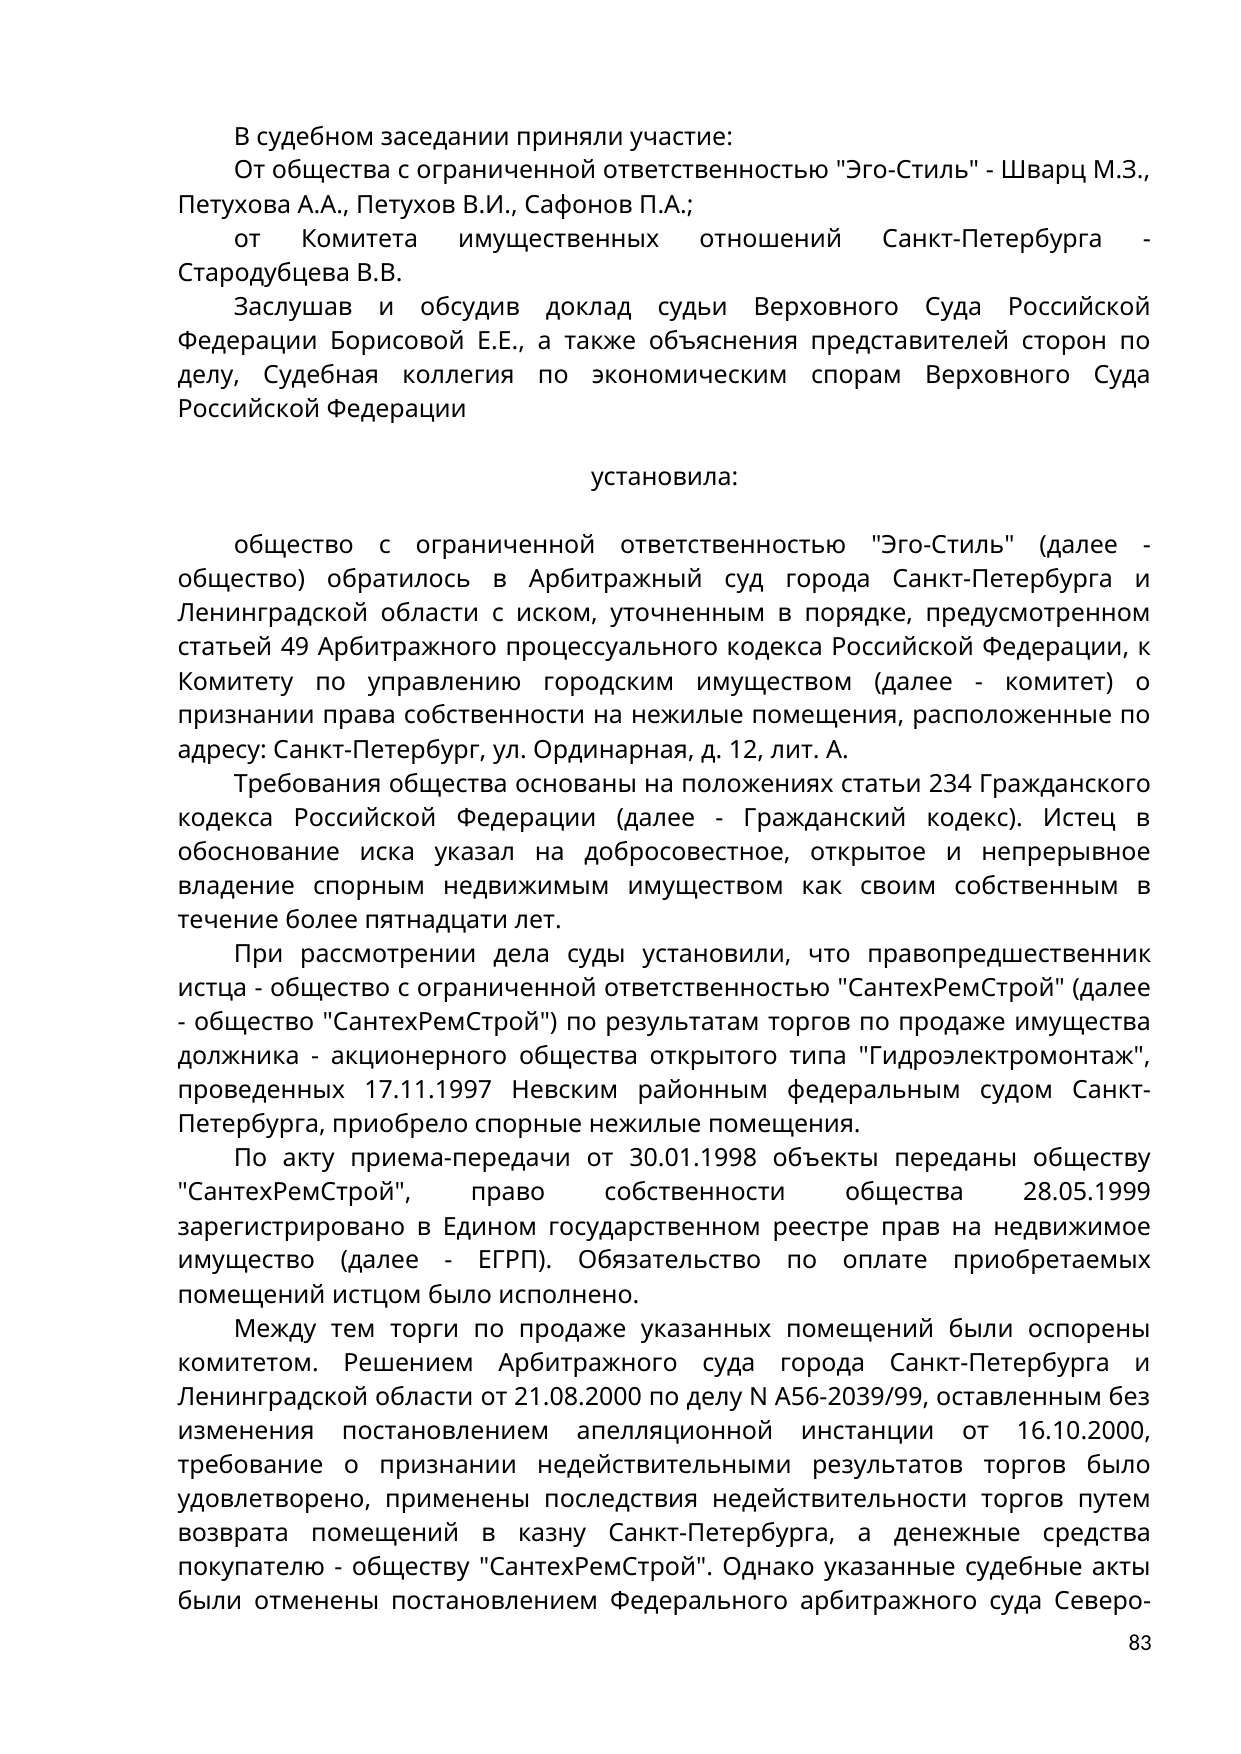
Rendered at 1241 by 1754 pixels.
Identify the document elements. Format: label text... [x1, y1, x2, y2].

text При рассмотрении дела суды установили, что правопредшественник истца - общество с ограниченной ответственностью "СантехРемСтрой" (далее - общество "СантехРемСтрой") по результатам торгов по продаже имущества должника - акционерного общества открытого типа "Гидроэлектромонтаж", проведенных 17.11.1997 Невским районным федеральным судом Санкт-Петербурга, приобрело спорные нежилые помещения. [177, 936, 1152, 1140]
text Заслушав и обсудив доклад судьи Верховного Суда Российской Федерации Борисовой Е.Е., а также объяснения представителей сторон по делу, Судебная коллегия по экономическим спорам Верховного Суда Российской Федерации [177, 288, 1152, 425]
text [177, 1310, 1152, 1617]
text По акту приема-передачи от 30.01.1998 объекты переданы обществу "СантехРемСтрой", право собственности общества 28.05.1999 зарегистрировано в Едином государственном реестре прав на недвижимое имущество (далее - ЕГРП). Обязательство по оплате приобретаемых помещений истцом было исполнено. [177, 1140, 1152, 1310]
text установила: [177, 459, 1152, 493]
text общество с ограниченной ответственностью "Эго-Стиль" (далее - общество) обратилось в Арбитражный суд города Санкт-Петербурга и Ленинградской области с иском, уточненным в порядке, предусмотренном статьей 49 Арбитражного процессуального кодекса Российской Федерации, к Комитету по управлению городским имуществом (далее - комитет) о признании права собственности на нежилые помещения, расположенные по адресу: Санкт-Петербург, ул. Ординарная, д. 12, лит. А. [177, 527, 1152, 765]
text Требования общества основаны на положениях статьи 234 Гражданского кодекса Российской Федерации (далее - Гражданский кодекс). Истец в обоснование иска указал на добросовестное, открытое и непрерывное владение спорным недвижимым имуществом как своим собственным в течение более пятнадцати лет. [177, 765, 1152, 936]
text от Комитета имущественных отношений Санкт-Петербурга - Стародубцева В.В. [177, 220, 1152, 288]
text В судебном заседании приняли участие: [177, 118, 1152, 152]
text От общества с ограниченной ответственностью "Эго-Стиль" - Шварц М.З., Петухова А.А., Петухов В.И., Сафонов П.А.; [177, 152, 1152, 220]
